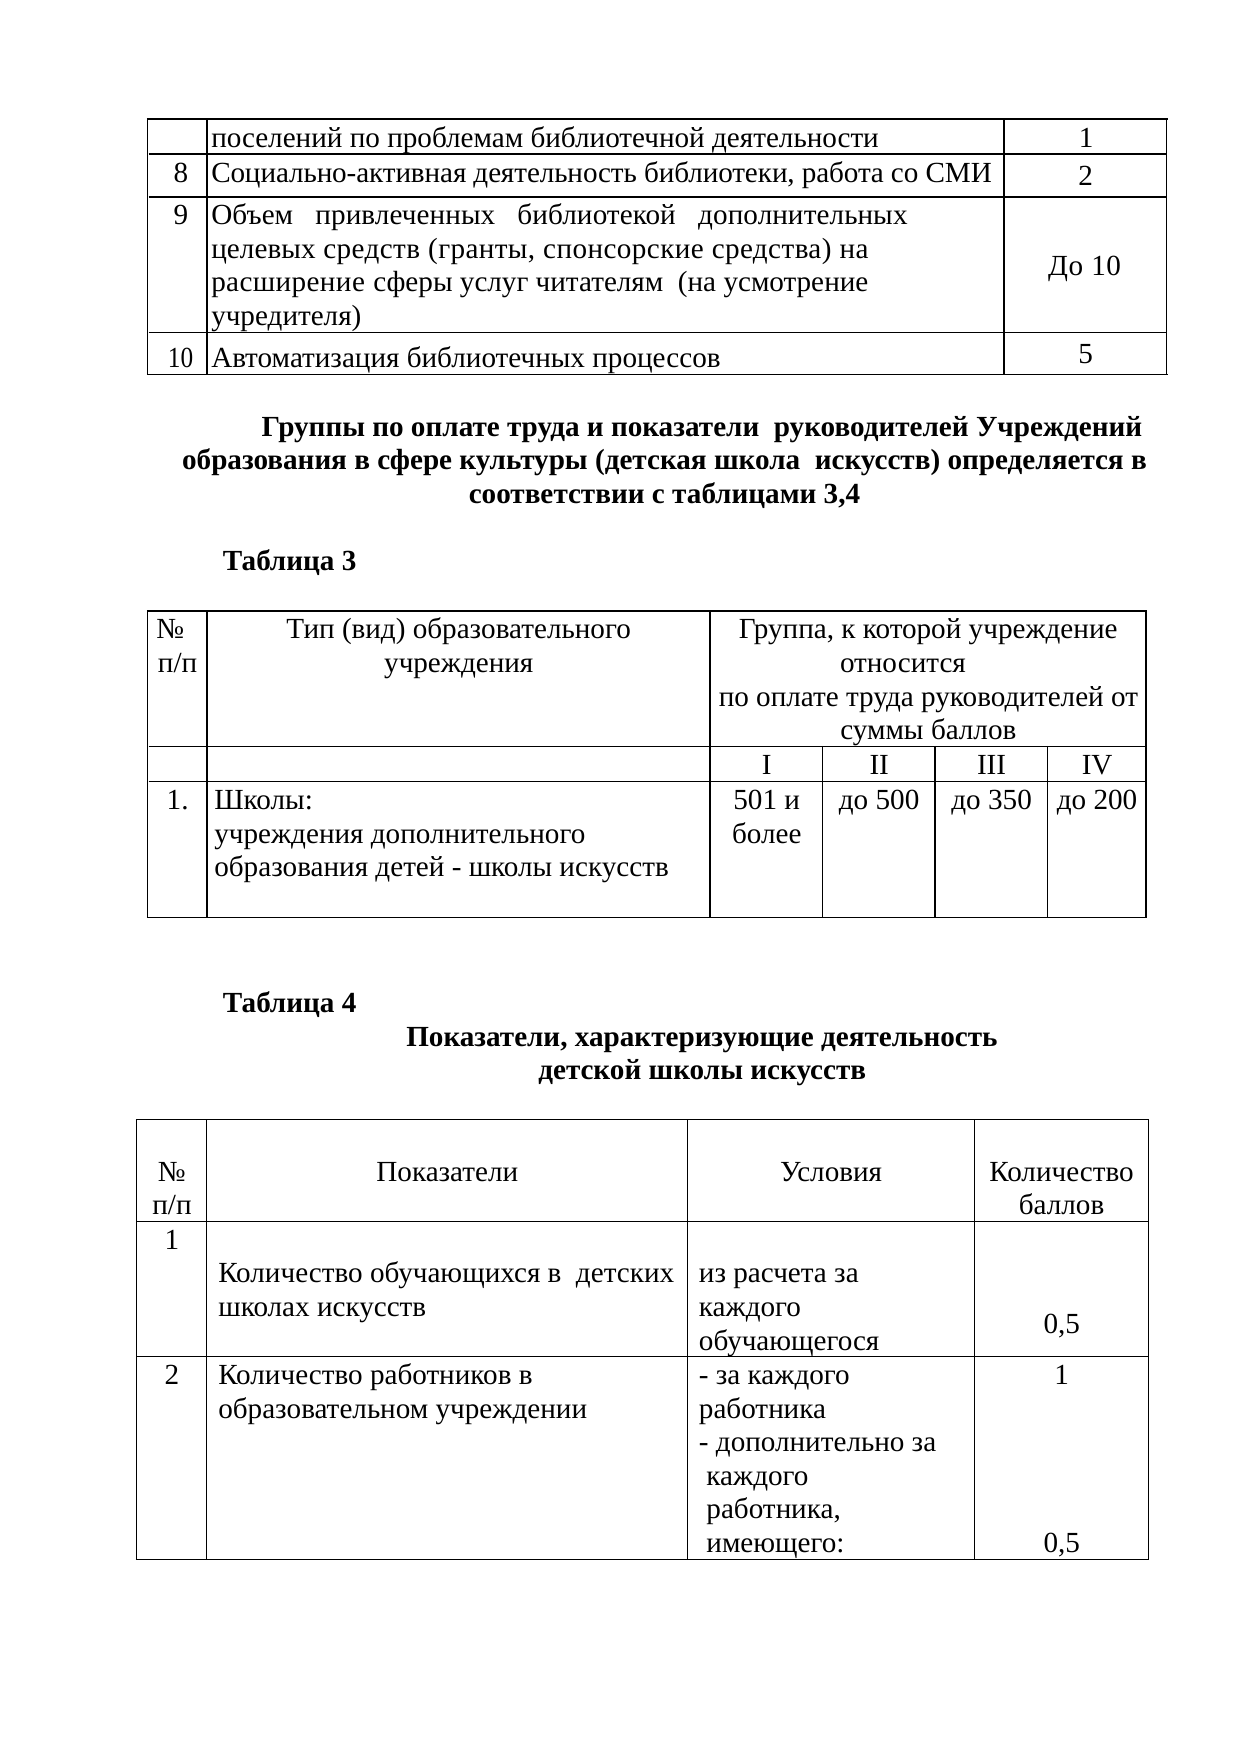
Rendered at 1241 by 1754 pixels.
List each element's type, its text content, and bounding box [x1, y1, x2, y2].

table_cell I [711, 747, 822, 781]
table_cell Школы: учреждения дополнительного образования детей - школы искусств [208, 782, 709, 917]
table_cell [207, 1357, 687, 1558]
table_cell 1 0,5 1 [975, 1357, 1148, 1558]
table_cell III [936, 747, 1047, 781]
table_cell Социально-активная деятельность библиотеки, работа со СМИ [208, 155, 1003, 196]
table_cell 9 [148, 197, 206, 332]
table_cell 7 [148, 120, 206, 153]
table_cell 1 [137, 1222, 206, 1356]
table_header Условия [688, 1120, 974, 1221]
table_header № п/п [137, 1120, 206, 1221]
table_cell до 200 [1048, 782, 1145, 917]
table_cell до 500 [823, 782, 934, 917]
table_header Показатели [207, 1120, 687, 1221]
table_header Тип (вид) образовательного учреждения [208, 612, 709, 746]
table_cell 0,5 [975, 1222, 1148, 1356]
table_cell 1. [148, 782, 206, 917]
text детской школы искусств [148, 1052, 1181, 1086]
table_cell Автоматизация библиотечных процессов [208, 333, 1003, 374]
table_header № п/п [148, 612, 206, 746]
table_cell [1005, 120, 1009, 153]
table_cell [208, 747, 709, 781]
text Таблица 4 [148, 985, 1181, 1019]
table_cell до 350 [936, 782, 1047, 917]
table_cell 8 [148, 154, 206, 196]
table_cell 501 и более [711, 782, 822, 917]
text Группы по оплате труда и показатели руководителей Учреждений образования в сфере культуры (детская школа искусств) определяется в соответствии с таблицами 3,4 [148, 409, 1181, 509]
table_cell 2 [1005, 155, 1166, 196]
table_cell 2 [137, 1357, 206, 1558]
table_cell 10 [148, 333, 206, 374]
table_cell IV [1048, 747, 1145, 781]
text Таблица 3 [148, 543, 1181, 576]
table_cell До 10 [1005, 198, 1166, 332]
table_header Количество баллов [975, 1120, 1148, 1221]
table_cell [688, 1357, 974, 1558]
table_cell 5 [1005, 333, 1166, 374]
table_header Группа, к которой учреждение относится по оплате труда руководителей от суммы баллов [711, 612, 1145, 746]
table_cell II [823, 747, 934, 781]
table_cell Количество обучающихся в детских школах искусств [207, 1222, 687, 1356]
table_cell из расчета за каждого обучающегося [688, 1222, 974, 1356]
table_cell [148, 747, 206, 781]
text Показатели, характеризующие деятельность [148, 1019, 1181, 1052]
